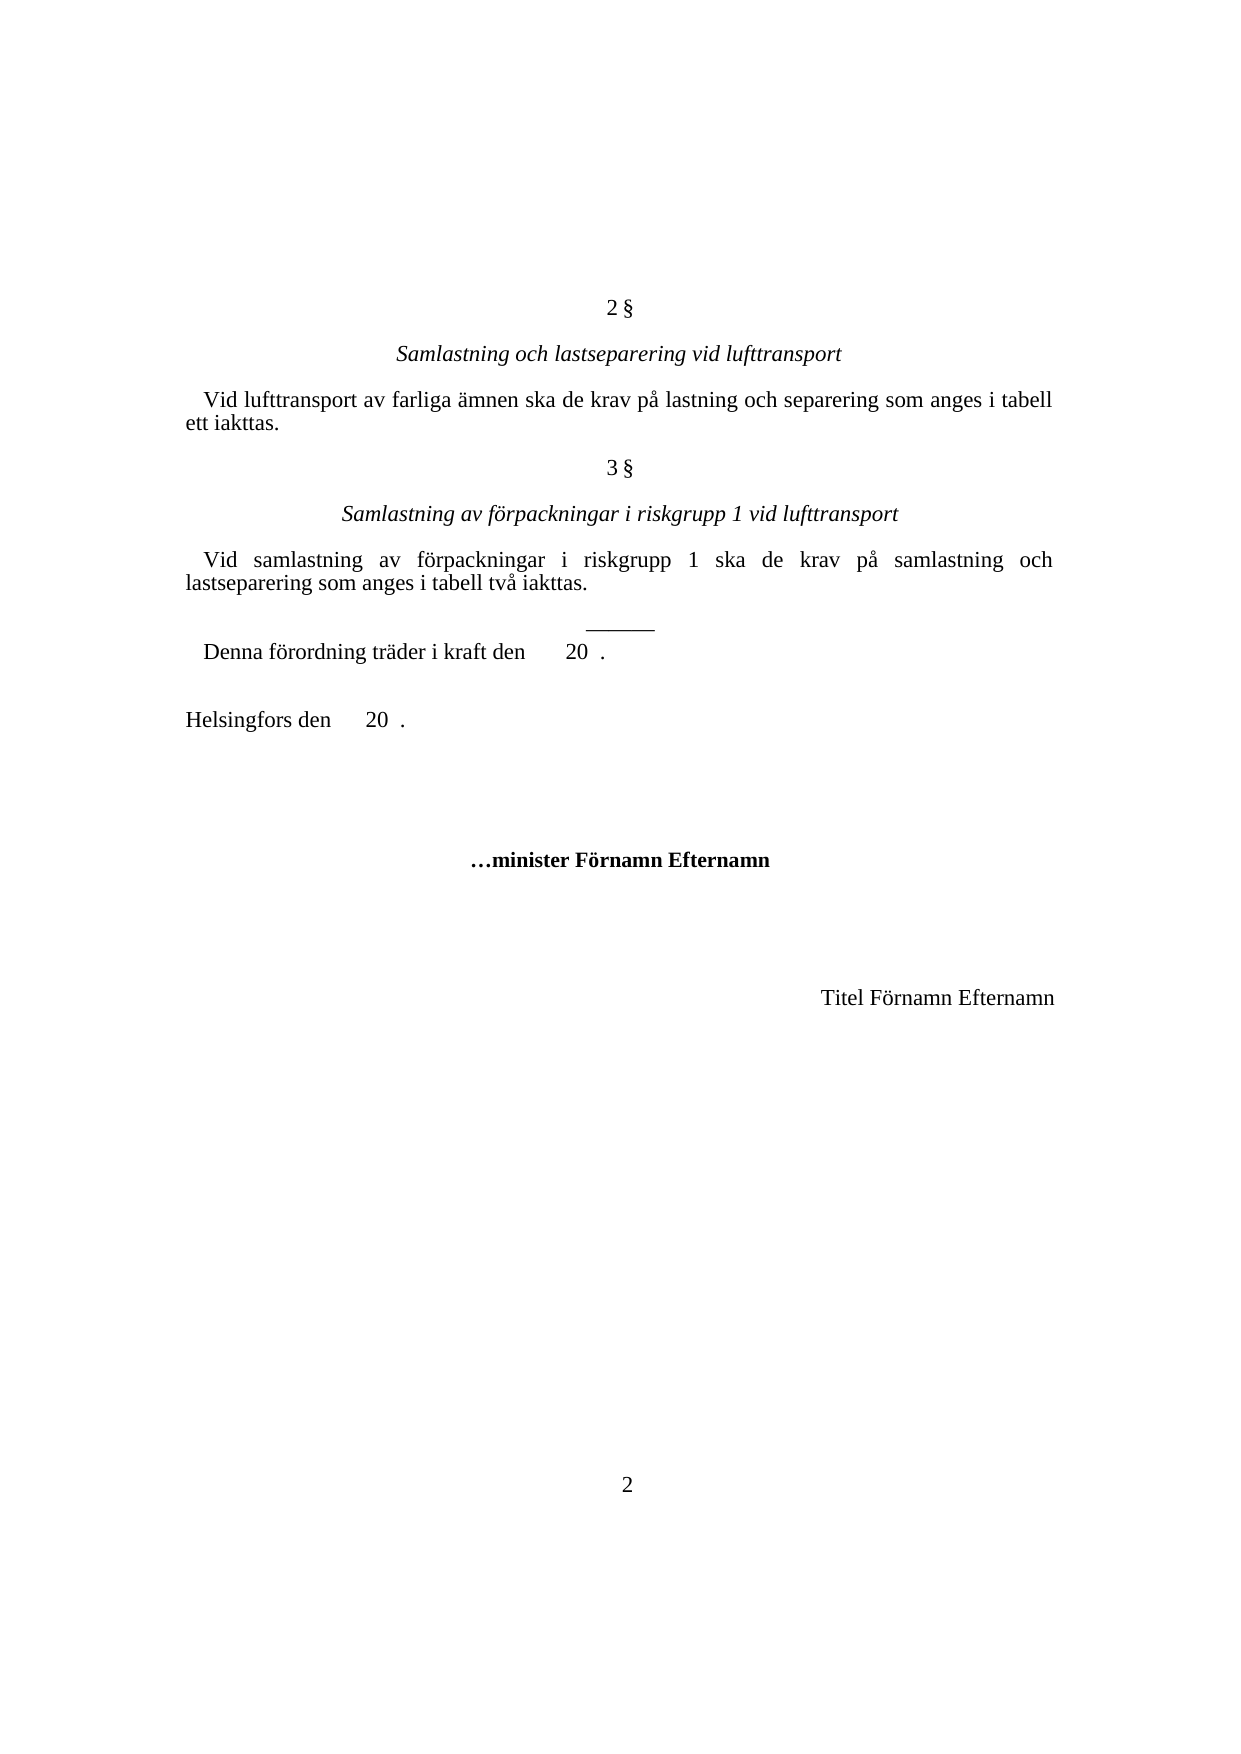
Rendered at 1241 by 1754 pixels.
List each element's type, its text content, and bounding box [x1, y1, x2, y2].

text Titel Förnamn Efternamn [185, 987, 1055, 1010]
